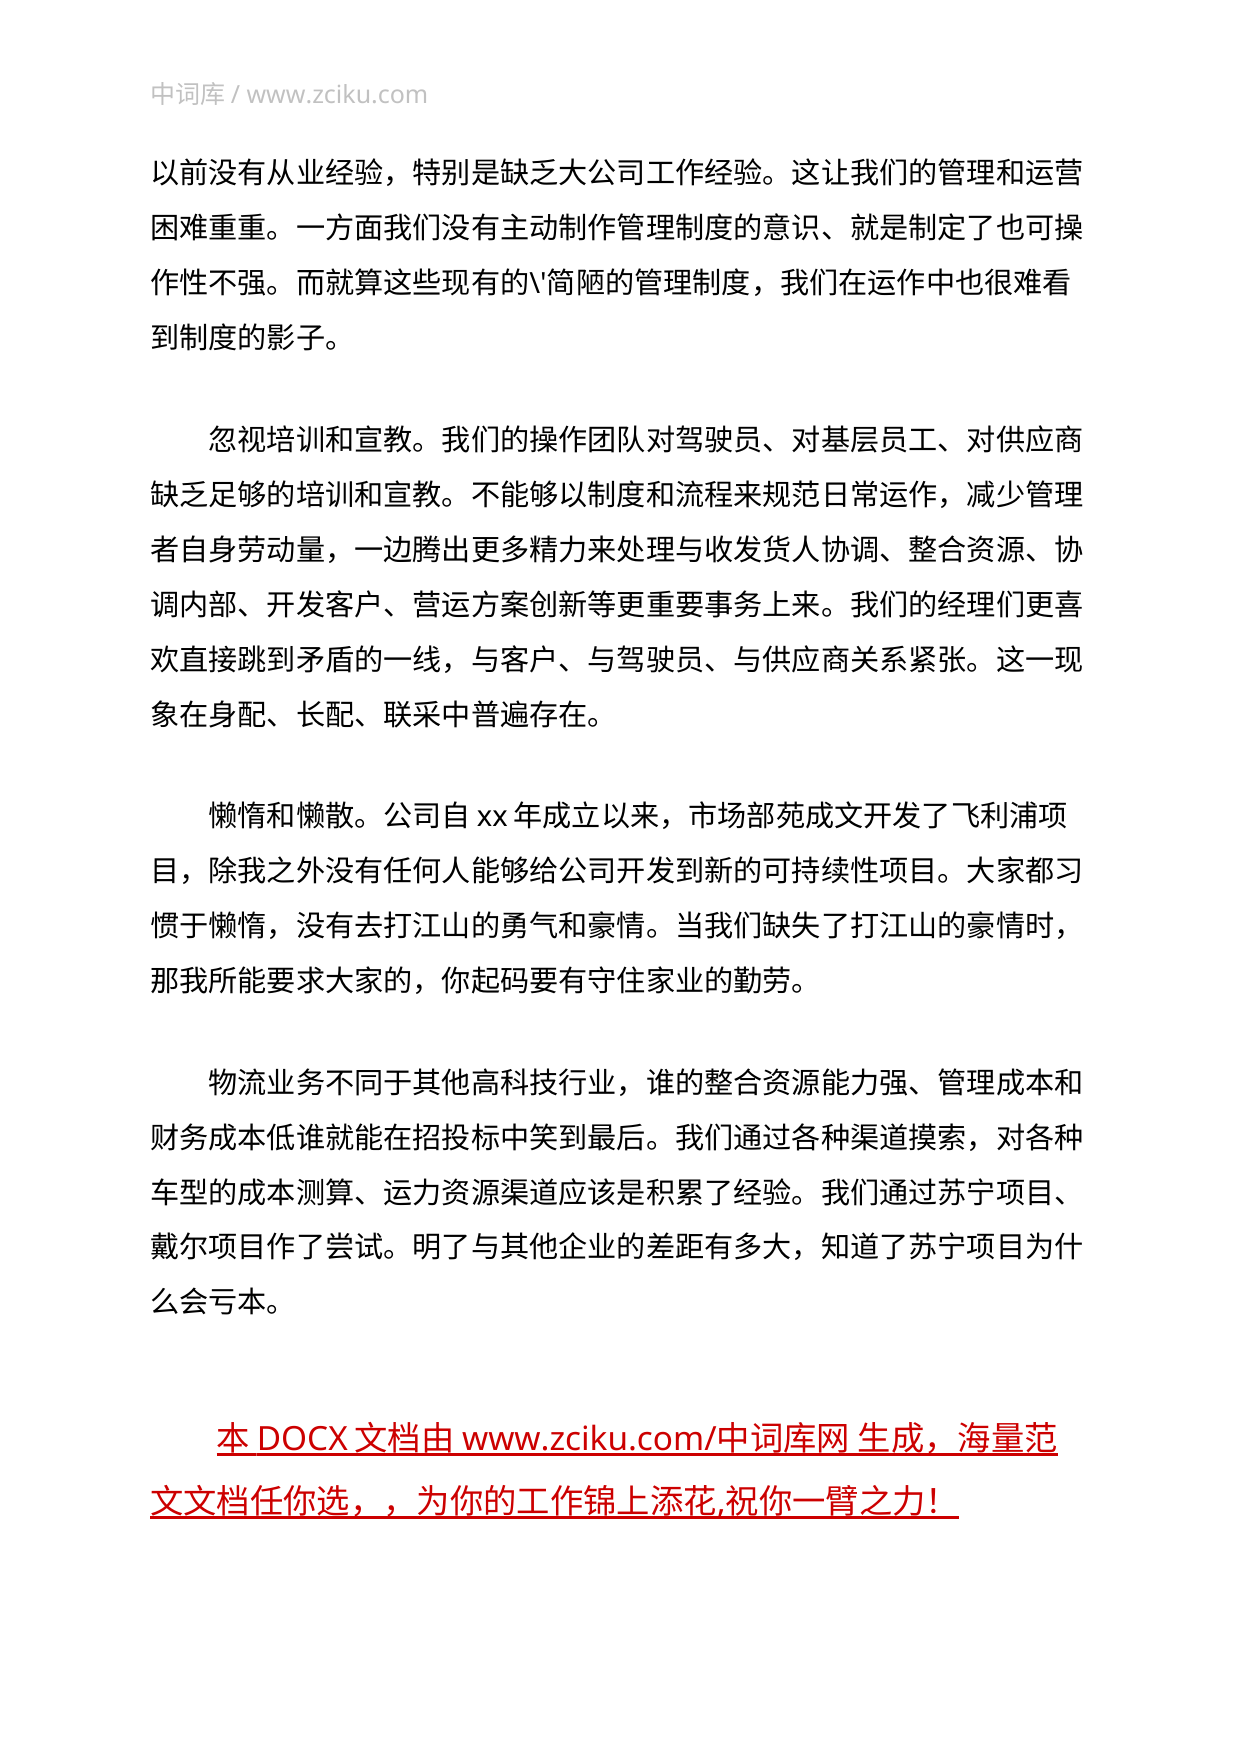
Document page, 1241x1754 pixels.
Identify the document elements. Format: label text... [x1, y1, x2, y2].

text 懒惰和懒散。公司自xx年成立以来，市场部苑成文开发了飞利浦项目，除我之外没有任何人能够给公司开发到新的可持续性项目。大家都习惯于懒惰，没有去打江山的勇气和豪情。当我们缺失了打江山的豪情时，那我所能要求大家的，你起码要有守住家业的勤劳。 [150, 793, 1090, 1000]
text 忽视培训和宣教。我们的操作团队对驾驶员、对基层员工、对供应商缺乏足够的培训和宣教。不能够以制度和流程来规范日常运作，减少管理者自身劳动量，一边腾出更多精力来处理与收发货人协调、整合资源、协调内部、开发客户、营运方案创新等更重要事务上来。我们的经理们更喜欢直接跳到矛盾的一线，与客户、与驾驶员、与供应商关系紧张。这一现象在身配、长配、联采中普遍存在。 [150, 417, 1090, 733]
text 本DOCX文档由 www.zciku.com/中词库网 生成，海量范文文档任你选，，为你的工作锦上添花,祝你一臂之力！ [150, 1412, 1090, 1523]
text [150, 150, 1090, 357]
text 物流业务不同于其他高科技行业，谁的整合资源能力强、管理成本和财务成本低谁就能在招投标中笑到最后。我们通过各种渠道摸索，对各种车型的成本测算、运力资源渠道应该是积累了经验。我们通过苏宁项目、戴尔项目作了尝试。明了与其他企业的差距有多大，知道了苏宁项目为什么会亏本。 [150, 1059, 1090, 1321]
